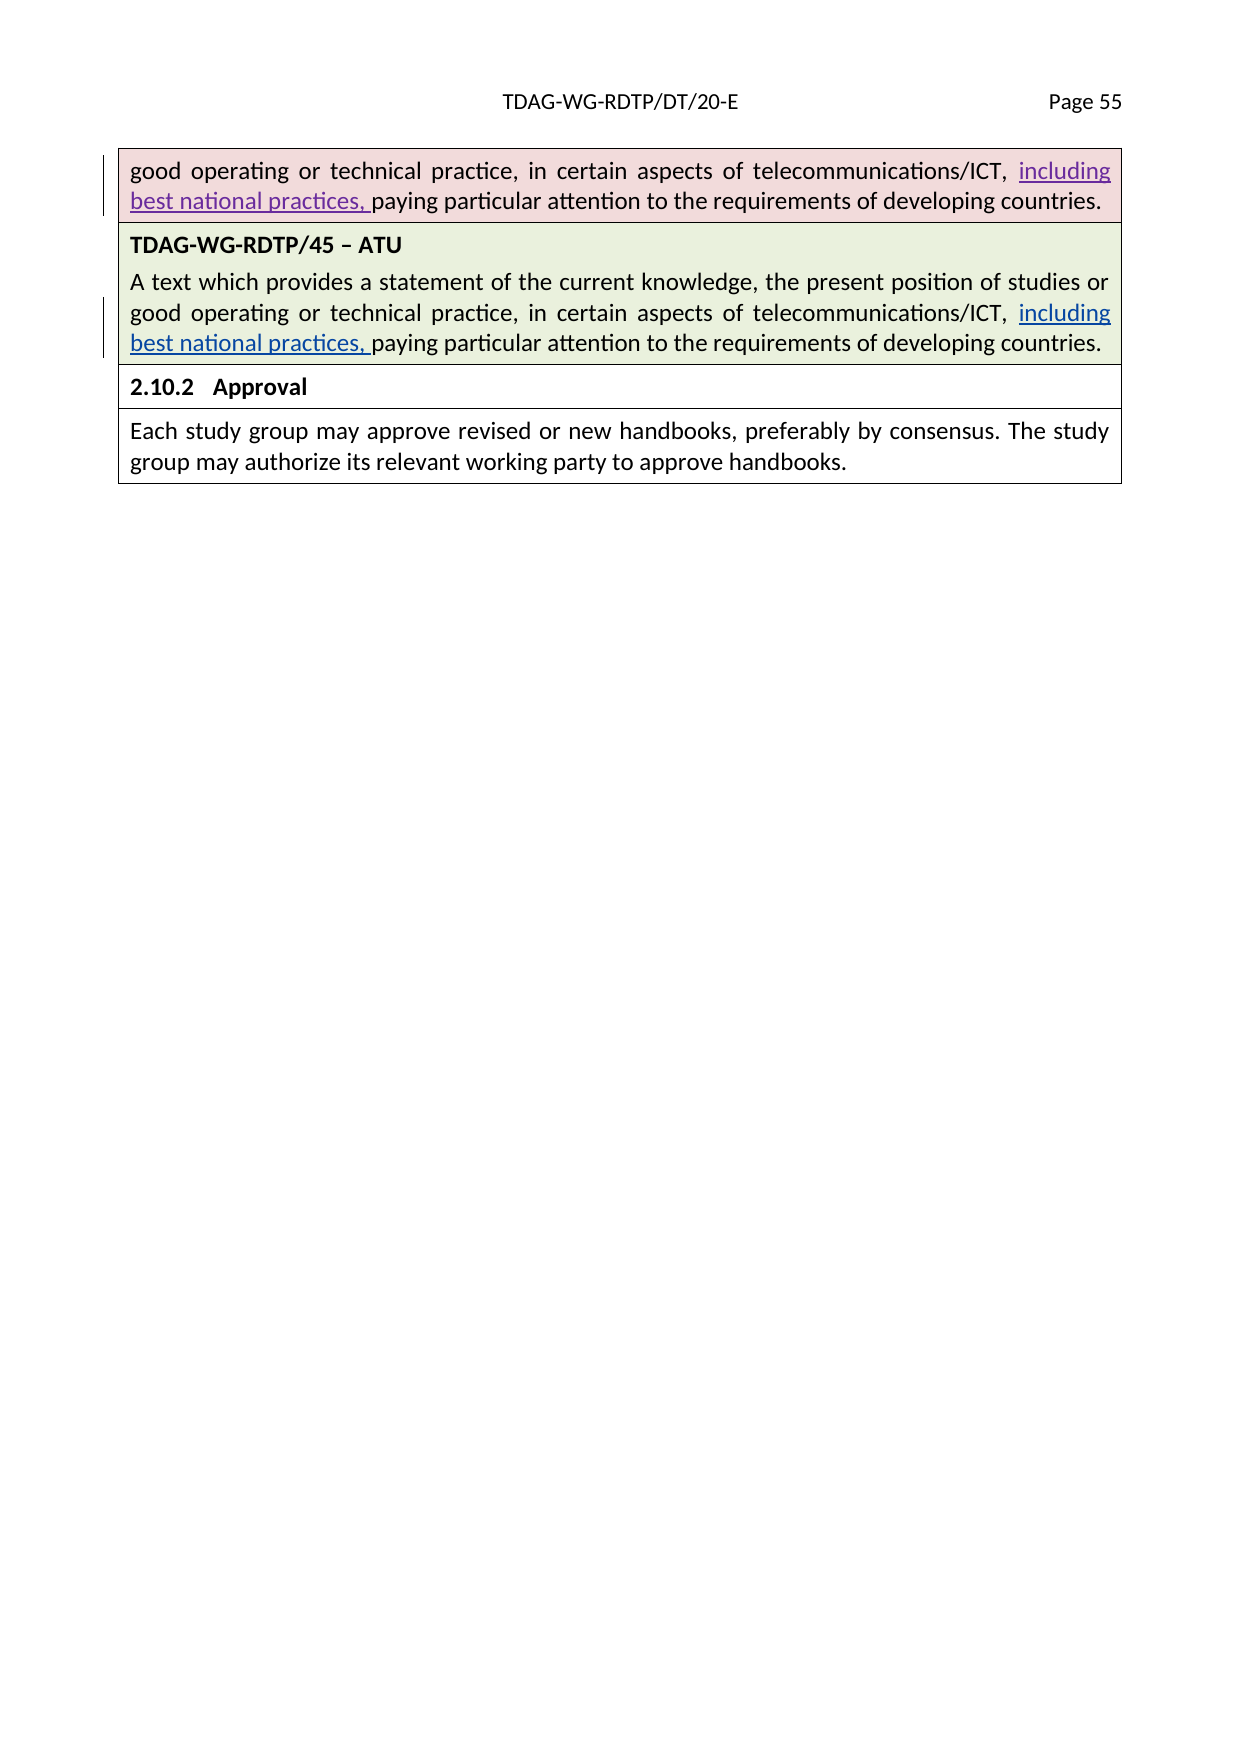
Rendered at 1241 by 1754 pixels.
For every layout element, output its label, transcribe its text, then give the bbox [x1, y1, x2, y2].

table_cell TDAG-WG-RDTP/45 – ATU A text which provides a statement of the current knowledge, the present position of studies or good operating or technical practice, in certain aspects of telecommunications/ICT, paying particular attention to the requirements of developing countries. [119, 223, 1121, 364]
table_cell 2.10.2 Approval [119, 365, 1121, 408]
table_cell TDAG-WG-RDTP/38 – Chairmen of ITU-D Study Groups 1 and 2 A text which provides a statement of the current knowledge, the present position of studies or good operating or technical practice, in certain aspects of telecommunications/ICT, paying particular attention to the requirements of developing countries. [119, 149, 1121, 222]
table_cell Each study group may approve revised or new handbooks, preferably by consensus. The study group may authorize its relevant working party to approve handbooks. [119, 409, 1121, 483]
